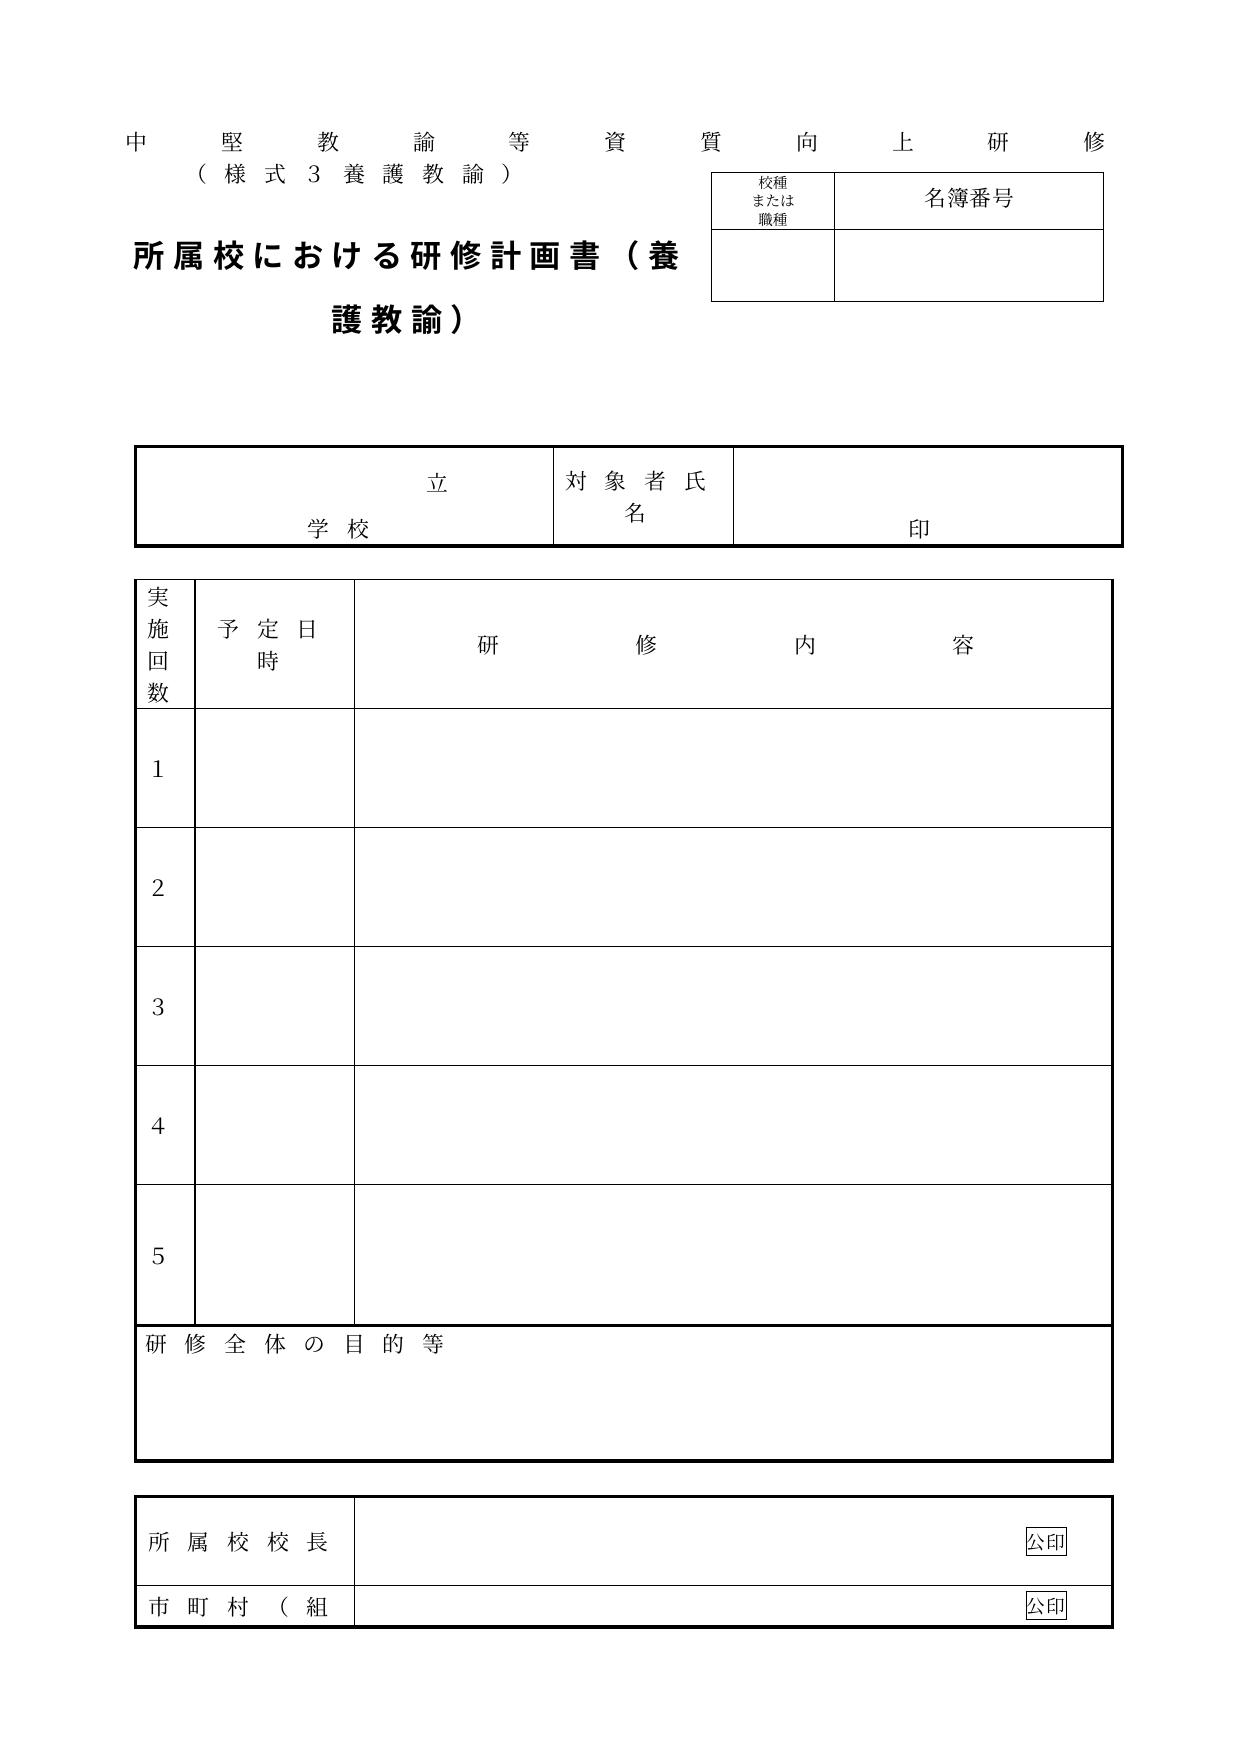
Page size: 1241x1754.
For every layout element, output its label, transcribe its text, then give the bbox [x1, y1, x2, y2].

table_cell [355, 709, 1111, 827]
text 所属校における研修計画書（養護教諭） [125, 221, 1115, 349]
table_cell ４ [137, 1066, 194, 1184]
table_cell [355, 828, 1111, 946]
table_header 立 学校 [137, 448, 553, 544]
table_header 公印 [355, 1498, 1111, 1585]
table_cell ３ [137, 947, 194, 1065]
table_cell １ [137, 709, 194, 827]
table_cell 公印 [355, 1586, 1111, 1625]
table_cell [196, 709, 354, 827]
table_header 研 修 内 容 [355, 580, 1111, 708]
table_cell ２ [137, 828, 194, 946]
table_cell [355, 1066, 1111, 1184]
table_header 所属校校長 [137, 1498, 354, 1585]
table_header 名簿番号 [835, 173, 1103, 229]
table_cell [355, 947, 1111, 1065]
table_header 印 [734, 448, 1121, 544]
table_cell [196, 947, 354, 1065]
table_cell [835, 230, 1103, 301]
table_cell [196, 828, 354, 946]
table_cell 研修全体の目的等 [137, 1327, 1111, 1459]
table_cell [196, 1185, 354, 1324]
table_cell [355, 1185, 1111, 1324]
table_cell [196, 1066, 354, 1184]
table_header 対象者氏名 [554, 448, 733, 544]
text 中堅教諭等資質向上研修 （様式３養護教諭） [125, 125, 1124, 189]
table_header 予定日時 [196, 580, 354, 708]
table_cell ５ [137, 1185, 194, 1324]
table_cell 市町村（組合） 教育委員会教育長 [137, 1586, 354, 1625]
table_cell [712, 230, 834, 301]
table_header 校種 または 職種 [712, 173, 834, 229]
table_header 実施 回数 [137, 580, 194, 708]
